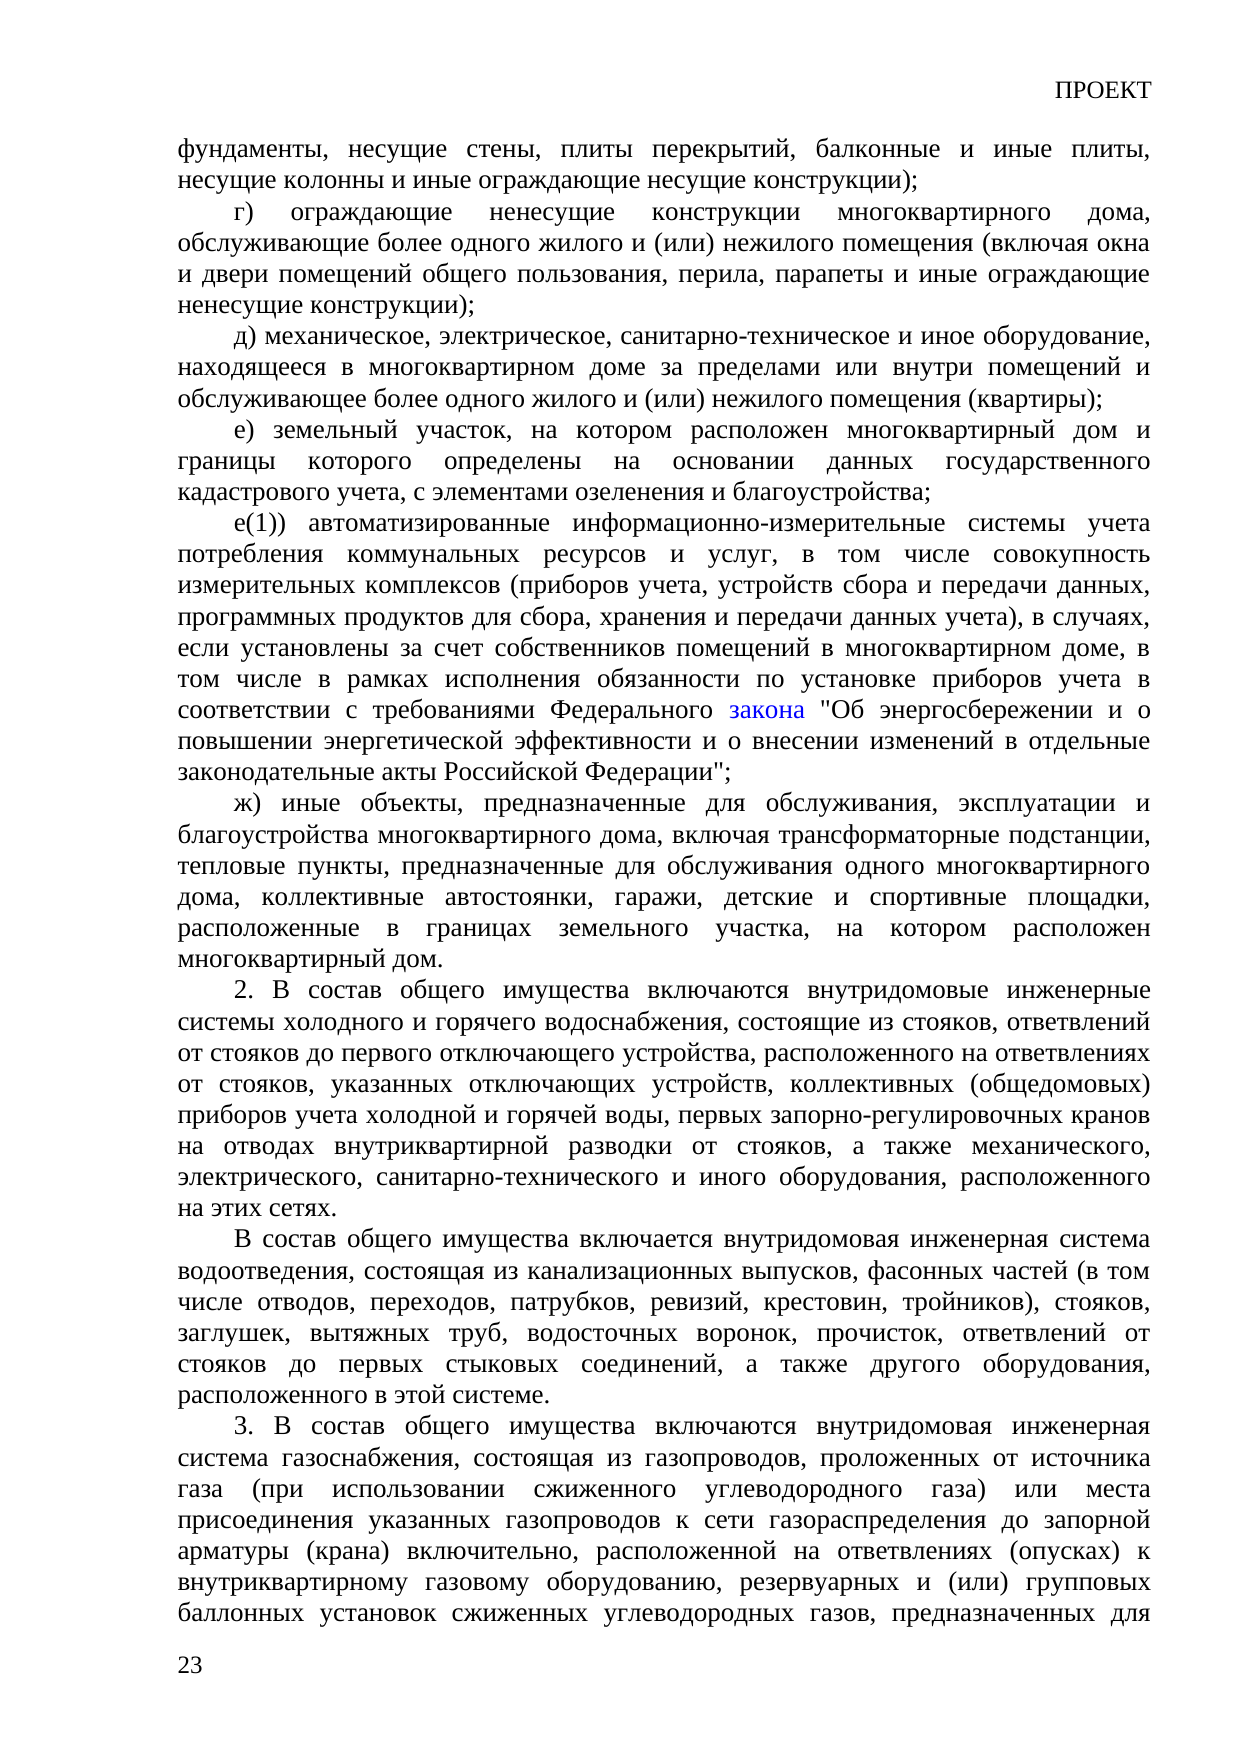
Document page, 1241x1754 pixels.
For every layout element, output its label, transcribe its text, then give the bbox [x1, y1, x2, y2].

text 2. В состав общего имущества включаются внутридомовые инженерные системы холодного и горячего водоснабжения, состоящие из стояков, ответвлений от стояков до первого отключающего устройства, расположенного на ответвлениях от стояков, указанных отключающих устройств, коллективных (общедомовых) приборов учета холодной и горячей воды, первых запорно-регулировочных кранов на отводах внутриквартирной разводки от стояков, а также механического, электрического, санитарно-технического и иного оборудования, расположенного на этих сетях. [177, 973, 1152, 1223]
text е) земельный участок, на котором расположен многоквартирный дом и границы которого определены на основании данных государственного кадастрового учета, с элементами озеленения и благоустройства; [177, 413, 1152, 506]
text ж) иные объекты, предназначенные для обслуживания, эксплуатации и благоустройства многоквартирного дома, включая трансформаторные подстанции, тепловые пункты, предназначенные для обслуживания одного многоквартирного дома, коллективные автостоянки, гаражи, детские и спортивные площадки, расположенные в границах земельного участка, на котором расположен многоквартирный дом. [177, 787, 1152, 973]
text В состав общего имущества включается внутридомовая инженерная система водоотведения, состоящая из канализационных выпусков, фасонных частей (в том числе отводов, переходов, патрубков, ревизий, крестовин, тройников), стояков, заглушек, вытяжных труб, водосточных воронок, прочисток, ответвлений от стояков до первых стыковых соединений, а также другого оборудования, расположенного в этой системе. [177, 1223, 1152, 1409]
text е(1)) автоматизированные информационно-измерительные системы учета потребления коммунальных ресурсов и услуг, в том числе совокупность измерительных комплексов (приборов учета, устройств сбора и передачи данных, программных продуктов для сбора, хранения и передачи данных учета), в случаях, если установлены за счет собственников помещений в многоквартирном доме, в том числе в рамках исполнения обязанности по установке приборов учета в соответствии с требованиями Федерального закона "Об энергосбережении и о повышении энергетической эффективности и о внесении изменений в отдельные законодательные акты Российской Федерации"; [177, 506, 1152, 787]
text д) механическое, электрическое, санитарно-техническое и иное оборудование, находящееся в многоквартирном доме за пределами или внутри помещений и обслуживающее более одного жилого и (или) нежилого помещения (квартиры); [177, 319, 1152, 413]
text г) ограждающие ненесущие конструкции многоквартирного дома, обслуживающие более одного жилого и (или) нежилого помещения (включая окна и двери помещений общего пользования, перила, парапеты и иные ограждающие ненесущие конструкции); [177, 195, 1152, 319]
